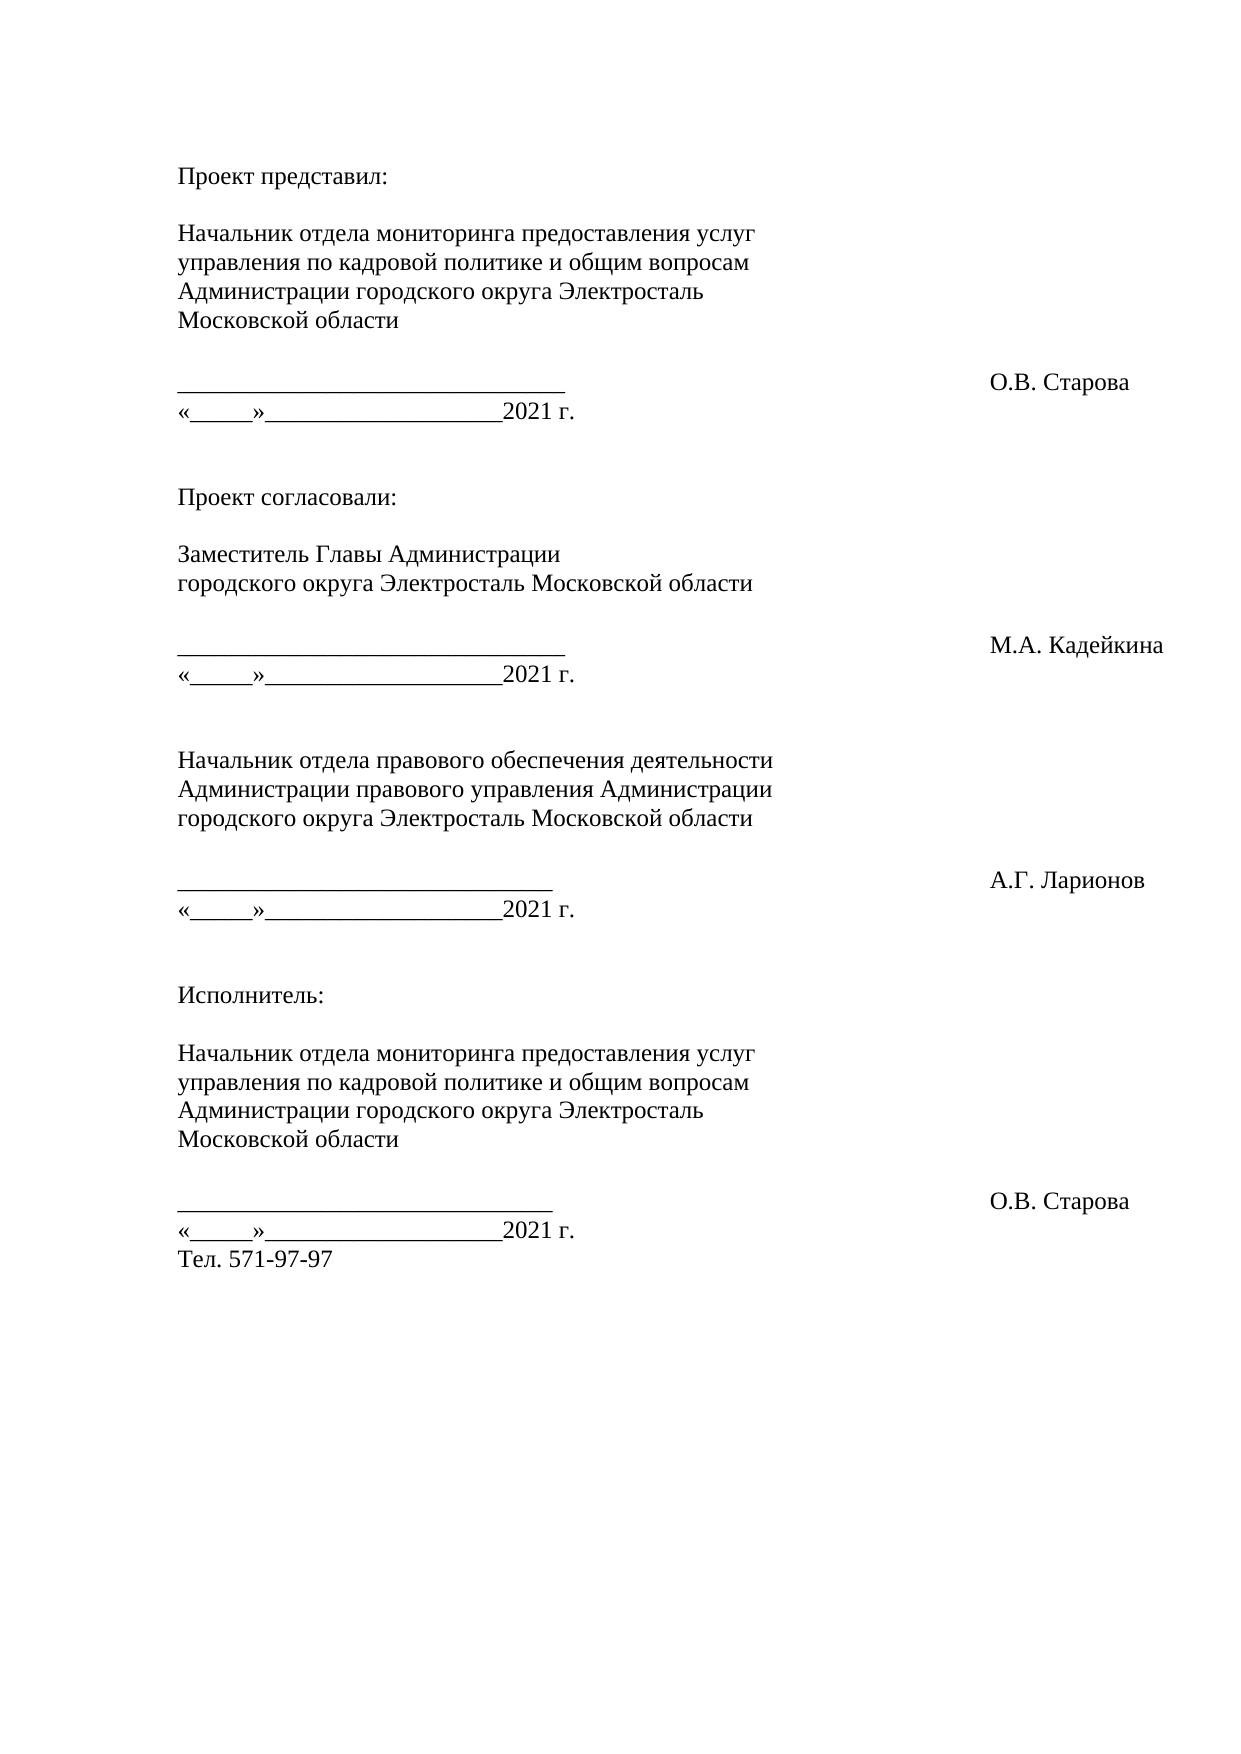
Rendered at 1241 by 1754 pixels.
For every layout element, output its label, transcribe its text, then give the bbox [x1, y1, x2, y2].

text Заместитель Главы Администрации [177, 539, 1167, 568]
text Начальник отдела мониторинга предоставления услуг [177, 1038, 1167, 1067]
text _______________________________ М.А. Кадейкина [177, 631, 1167, 659]
text Тел. 571-97-97 [177, 1244, 1167, 1273]
text ______________________________ О.В. Старова [177, 1186, 1167, 1215]
text городского округа Электросталь Московской области [177, 803, 1167, 832]
text Начальник отдела мониторинга предоставления услуг [177, 218, 1167, 247]
text ______________________________ А.Г. Ларионов [177, 865, 1167, 894]
text городского округа Электросталь Московской области [177, 568, 1167, 597]
text «_____»___________________2021 г. [177, 396, 1167, 424]
text Начальник отдела правового обеспечения деятельности [177, 746, 1167, 774]
text _______________________________ О.В. Старова [177, 367, 1167, 396]
text «_____»___________________2021 г. [177, 659, 1167, 688]
text Исполнитель: [177, 980, 1167, 1009]
text Администрации правового управления Администрации [177, 774, 1167, 803]
text Администрации городского округа Электросталь [177, 1095, 1167, 1124]
text Московской области [177, 1124, 1167, 1153]
text Московской области [177, 305, 1167, 333]
text управления по кадровой политике и общим вопросам [177, 247, 1167, 276]
text управления по кадровой политике и общим вопросам [177, 1067, 1167, 1095]
text Проект согласовали: [177, 482, 1167, 511]
text «_____»___________________2021 г. [177, 1215, 1167, 1244]
text Проект представил: [177, 161, 1167, 190]
text Администрации городского округа Электросталь [177, 276, 1167, 305]
text «_____»___________________2021 г. [177, 894, 1167, 923]
